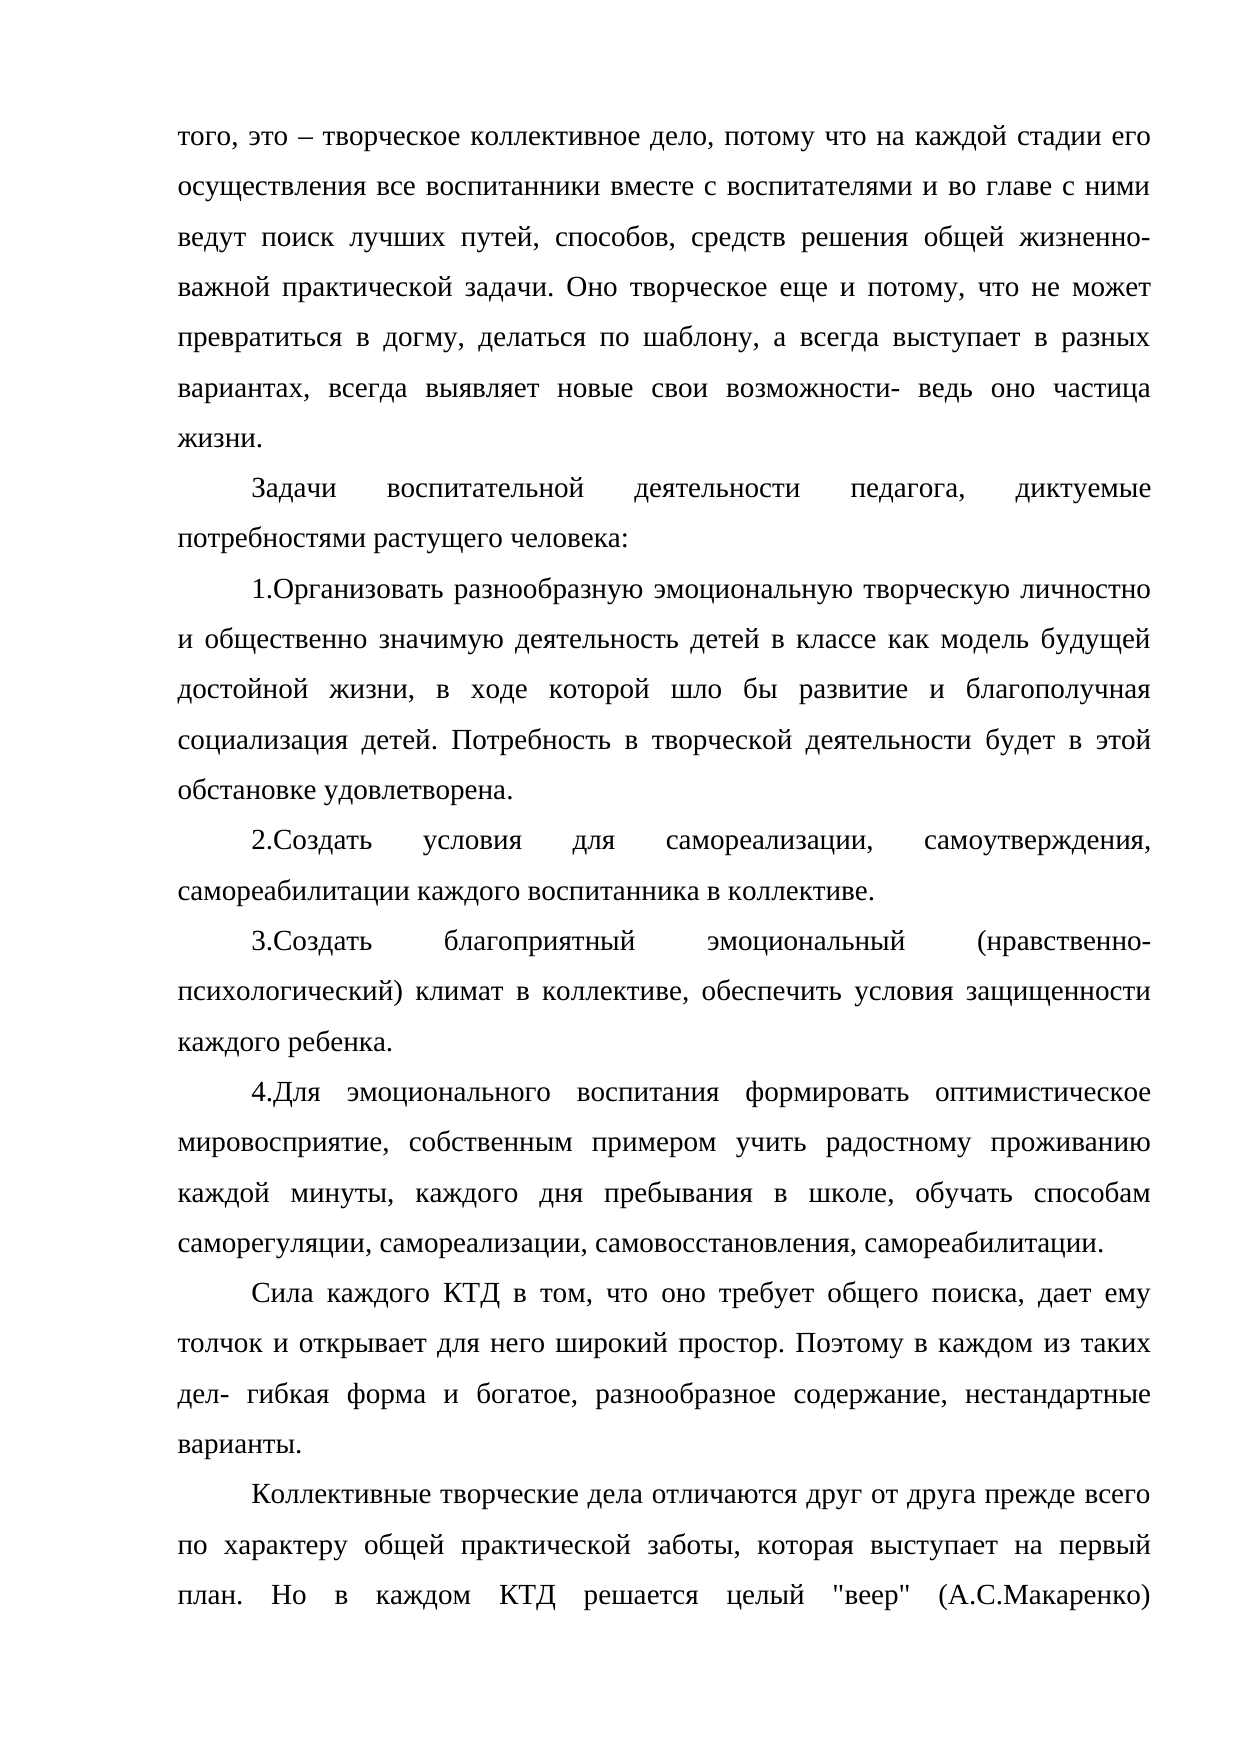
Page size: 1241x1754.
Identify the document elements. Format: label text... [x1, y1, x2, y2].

text 4.Для эмоционального воспитания формировать оптимистическое мировосприятие, собственным примером учить радостному проживанию каждой минуты, каждого дня пребывания в школе, обучать способам саморегуляции, самореализации, самовосстановления, самореабилитации. [177, 1074, 1152, 1258]
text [177, 118, 1152, 453]
text Задачи воспитательной деятельности педагога, диктуемые потребностями растущего человека: [177, 470, 1152, 554]
text 2.Создать условия для самореализации, самоутверждения, самореабилитации каждого воспитанника в коллективе. [177, 822, 1152, 906]
text Сила каждого КТД в том, что оно требует общего поиска, дает ему толчок и открывает для него широкий простор. Поэтому в каждом из таких дел- гибкая форма и богатое, разнообразное содержание, нестандартные варианты. [177, 1275, 1152, 1460]
text 1.Организовать разнообразную эмоциональную творческую личностно и общественно значимую деятельность детей в классе как модель будущей достойной жизни, в ходе которой шло бы развитие и благополучная социализация детей. Потребность в творческой деятельности будет в этой обстановке удовлетворена. [177, 571, 1152, 806]
text 3.Создать благоприятный эмоциональный (нравственно-психологический) климат в коллективе, обеспечить условия защищенности каждого ребенка. [177, 923, 1152, 1057]
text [177, 1477, 1152, 1611]
